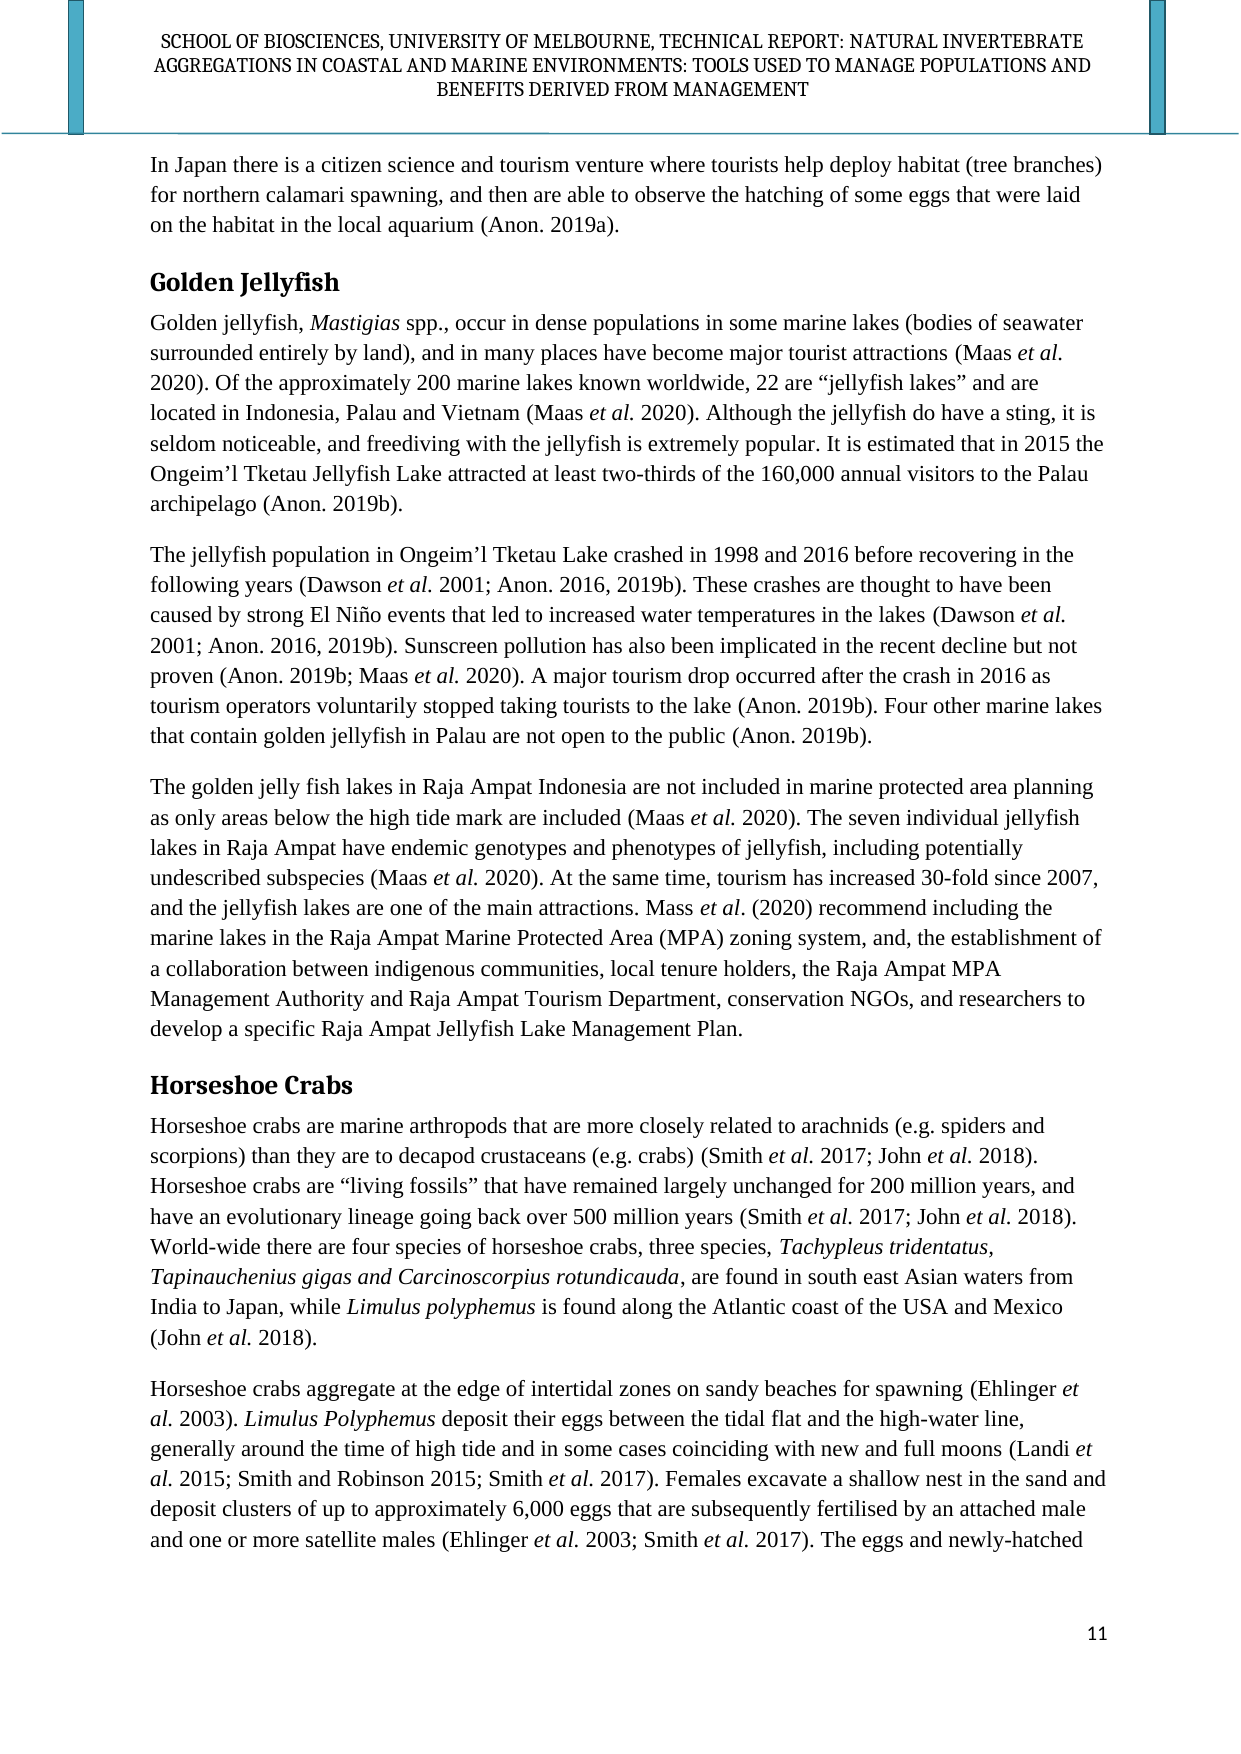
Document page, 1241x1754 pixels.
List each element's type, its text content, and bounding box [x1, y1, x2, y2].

text Golden jellyfish, Mastigias spp., occur in dense populations in some marine lakes (bodies of seawater surrounded entirely by land), and in many places have become major tourist attractions (Maas et al. 2020). Of the approximately 200 marine lakes known worldwide, 22 are “jellyfish lakes” and are located in Indonesia, Palau and Vietnam (Maas et al. 2020). Although the jellyfish do have a sting, it is seldom noticeable, and freediving with the jellyfish is extremely popular. It is estimated that in 2015 the Ongeim’l Tketau Jellyfish Lake attracted at least two-thirds of the 160,000 annual visitors to the Palau archipelago (Anon. 2019b). [150, 309, 1107, 516]
subtitle Golden Jellyfish [150, 267, 1107, 298]
text The golden jelly fish lakes in Raja Ampat Indonesia are not included in marine protected area planning as only areas below the high tide mark are included (Maas et al. 2020). The seven individual jellyfish lakes in Raja Ampat have endemic genotypes and phenotypes of jellyfish, including potentially undescribed subspecies (Maas et al. 2020). At the same time, tourism has increased 30-fold since 2007, and the jellyfish lakes are one of the main attractions. Mass et al. (2020) recommend including the marine lakes in the Raja Ampat Marine Protected Area (MPA) zoning system, and, the establishment of a collaboration between indigenous communities, local tenure holders, the Raja Ampat MPA Management Authority and Raja Ampat Tourism Department, conservation NGOs, and researchers to develop a specific Raja Ampat Jellyfish Lake Management Plan. [150, 773, 1107, 1041]
subtitle Horseshoe Crabs [150, 1070, 1107, 1101]
text In Japan there is a citizen science and tourism venture where tourists help deploy habitat (tree branches) for northern calamari spawning, and then are able to observe the hatching of some eggs that were laid on the habitat in the local aquarium (Anon. 2019a). [150, 151, 1107, 238]
text The jellyfish population in Ongeim’l Tketau Lake crashed in 1998 and 2016 before recovering in the following years (Dawson et al. 2001; Anon. 2016, 2019b). These crashes are thought to have been caused by strong El Niño events that led to increased water temperatures in the lakes (Dawson et al. 2001; Anon. 2016, 2019b). Sunscreen pollution has also been implicated in the recent decline but not proven (Anon. 2019b; Maas et al. 2020). A major tourism drop occurred after the crash in 2016 as tourism operators voluntarily stopped taking tourists to the lake (Anon. 2019b). Four other marine lakes that contain golden jellyfish in Palau are not open to the public (Anon. 2019b). [150, 541, 1107, 749]
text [150, 1375, 1107, 1552]
text Horseshoe crabs are marine arthropods that are more closely related to arachnids (e.g. spiders and scorpions) than they are to decapod crustaceans (e.g. crabs) (Smith et al. 2017; John et al. 2018). Horseshoe crabs are “living fossils” that have remained largely unchanged for 200 million years, and have an evolutionary lineage going back over 500 million years (Smith et al. 2017; John et al. 2018). World-wide there are four species of horseshoe crabs, three species, Tachypleus tridentatus, Tapinauchenius gigas and Carcinoscorpius rotundicauda, are found in south east Asian waters from India to Japan, while Limulus polyphemus is found along the Atlantic coast of the USA and Mexico (John et al. 2018). [150, 1112, 1107, 1350]
